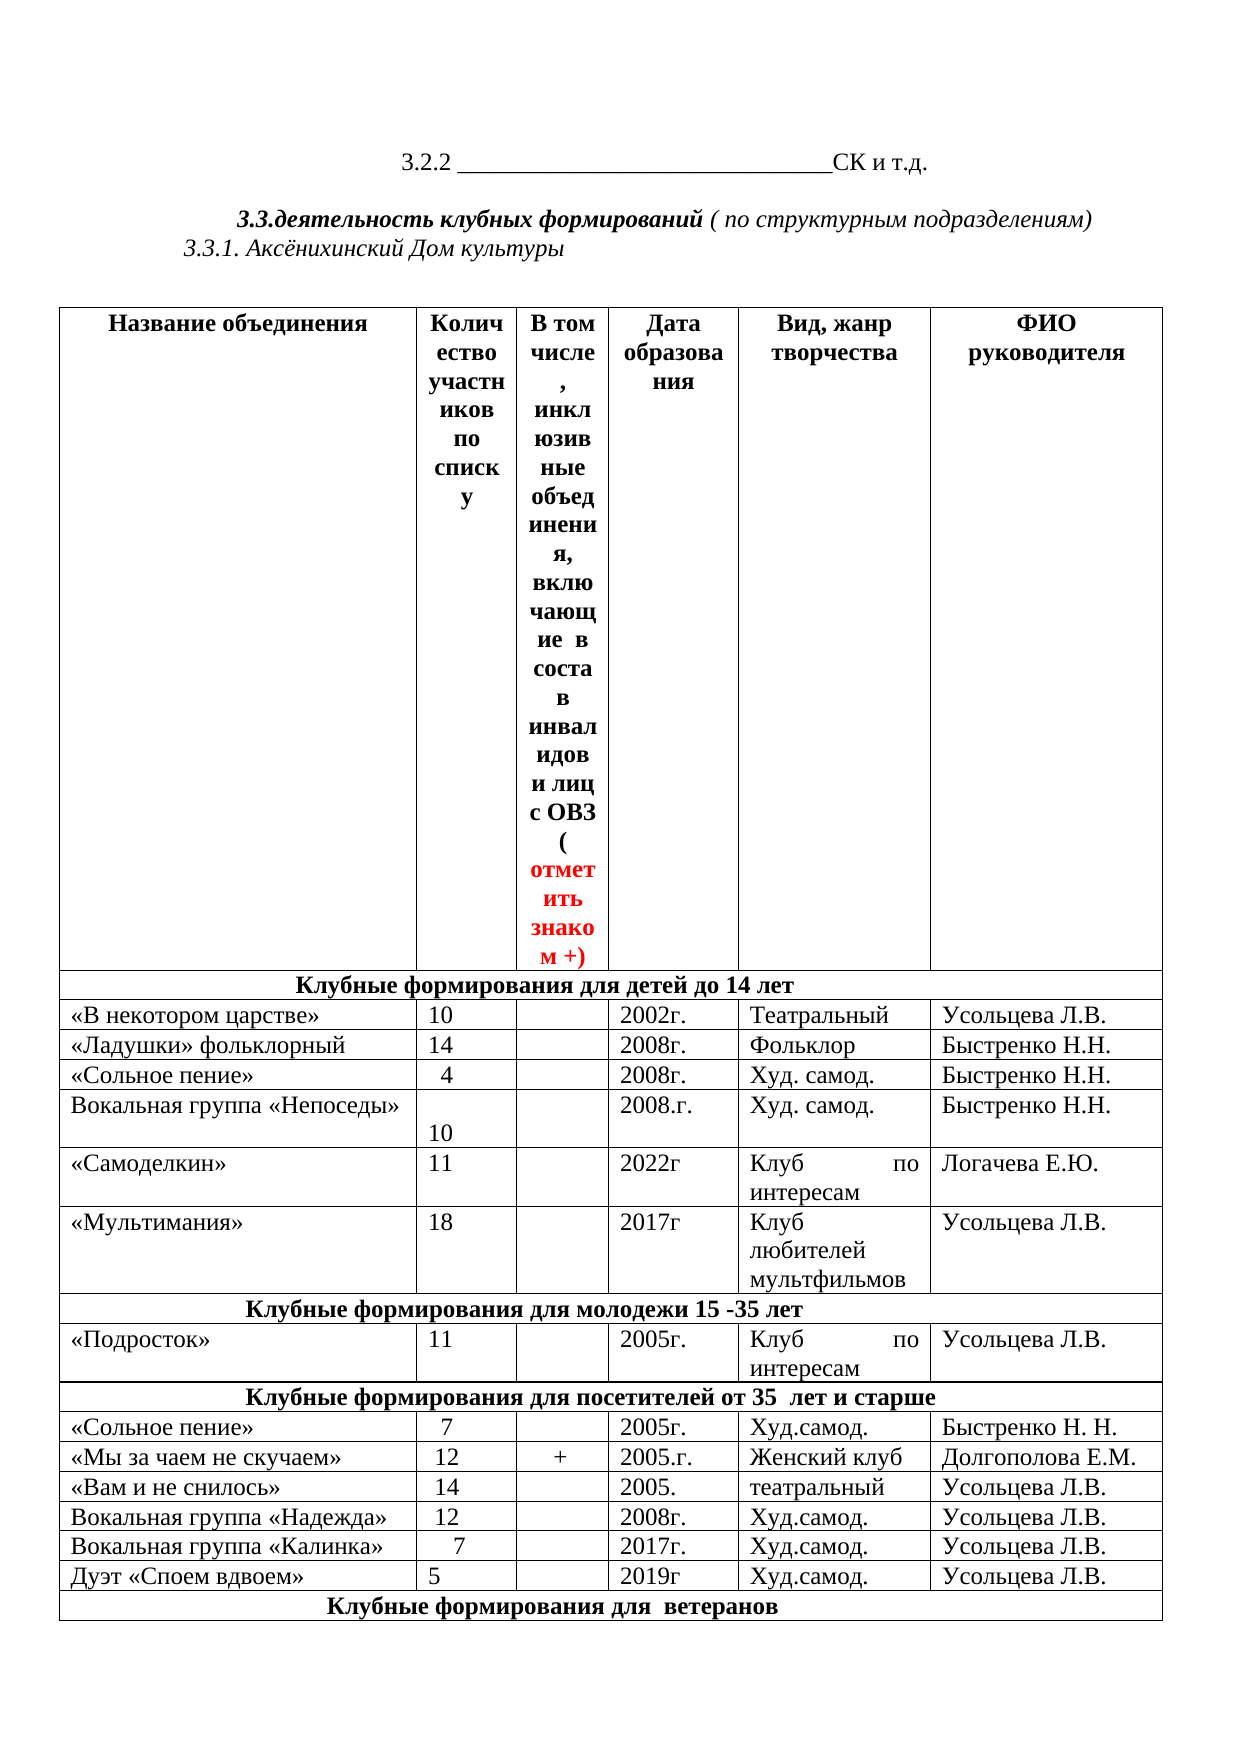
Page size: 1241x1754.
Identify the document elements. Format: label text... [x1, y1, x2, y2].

table_cell Худ. самод. [739, 1060, 930, 1089]
table_cell Быстренко Н.Н. [931, 1060, 1162, 1089]
table_cell Клуб по интересам [739, 1324, 930, 1381]
table_cell Усольцева Л.В. [931, 1207, 1162, 1293]
table_cell [517, 1090, 608, 1147]
table_cell Вокальная группа «Калинка» [60, 1531, 416, 1560]
table_cell [517, 1030, 608, 1059]
table_cell Усольцева Л.В. [931, 1472, 1162, 1501]
table_header Дата образования [609, 308, 738, 969]
table_cell 2017г. [609, 1531, 738, 1560]
table_header Количество участников по списку [417, 308, 516, 969]
table_cell «В некотором царстве» [60, 1000, 416, 1029]
table_cell 14 [417, 1030, 516, 1059]
table_cell «Подросток» [60, 1324, 416, 1381]
table_cell 2005г. [609, 1412, 738, 1441]
table_header Название объединения [60, 308, 416, 969]
table_cell Фольклор [739, 1030, 930, 1059]
table_cell театральный [739, 1472, 930, 1501]
table_cell 18 [417, 1207, 516, 1293]
table_cell Клуб любителей мультфильмов [739, 1207, 930, 1293]
table_cell 2005. [609, 1472, 738, 1501]
table_cell Долгополова Е.М. [931, 1442, 1162, 1471]
table_cell 5 [417, 1561, 516, 1590]
table_cell Худ.самод. [739, 1561, 930, 1590]
table_cell 4 [417, 1060, 516, 1089]
table_cell Усольцева Л.В. [931, 1561, 1162, 1590]
table_cell [517, 1412, 608, 1441]
table_cell 10 [417, 1000, 516, 1029]
table_cell 10 [417, 1090, 516, 1147]
table_cell Усольцева Л.В. [931, 1000, 1162, 1029]
table_cell Быстренко Н.Н. [931, 1090, 1162, 1147]
table_cell Усольцева Л.В. [931, 1531, 1162, 1560]
table_cell 2005.г. [609, 1442, 738, 1471]
text 3.3.1. Аксёнихинский Дом культуры [177, 233, 1152, 262]
table_cell «Мультимания» [60, 1207, 416, 1293]
table_cell 14 [417, 1472, 516, 1501]
table_cell [517, 1561, 608, 1590]
table_cell 11 [417, 1148, 516, 1206]
table_cell Клубные формирования для ветеранов [60, 1591, 1162, 1620]
table_cell 2019г [609, 1561, 738, 1590]
table_cell [517, 1207, 608, 1293]
table_cell Худ. самод. [739, 1090, 930, 1147]
table_cell [517, 1000, 608, 1029]
table_cell Худ.самод. [739, 1412, 930, 1441]
text 3.2.2 ______________________________СК и т.д. [177, 147, 1152, 176]
table_cell Быстренко Н.Н. [931, 1030, 1162, 1059]
table_cell 11 [417, 1324, 516, 1381]
table_cell [517, 1324, 608, 1381]
table_cell + [517, 1442, 608, 1471]
text 3.3.деятельность клубных формирований ( по структурным подразделениям) [177, 204, 1152, 233]
table_cell [517, 1472, 608, 1501]
table_cell Худ.самод. [739, 1531, 930, 1560]
table_cell [517, 1502, 608, 1530]
table_cell 12 [417, 1442, 516, 1471]
table_cell Вокальная группа «Надежда» [60, 1502, 416, 1530]
table_cell [517, 1148, 608, 1206]
table_cell Дуэт «Споем вдвоем» [60, 1561, 416, 1590]
table_cell 2008г. [609, 1060, 738, 1089]
table_cell 7 [417, 1412, 516, 1441]
table_cell 2022г [609, 1148, 738, 1206]
table_cell 2008.г. [609, 1090, 738, 1147]
table_cell 12 [417, 1502, 516, 1530]
table_cell 2002г. [609, 1000, 738, 1029]
table_cell 2005г. [609, 1324, 738, 1381]
table_cell 2008г. [609, 1502, 738, 1530]
table_cell [517, 1060, 608, 1089]
table_cell Театральный [739, 1000, 930, 1029]
table_cell «Сольное пение» [60, 1412, 416, 1441]
table_cell Клубные формирования для молодежи 15 -35 лет [60, 1294, 1162, 1323]
table_cell [517, 1531, 608, 1560]
table_cell «Сольное пение» [60, 1060, 416, 1089]
table_cell Женский клуб [739, 1442, 930, 1471]
table_cell 7 [417, 1531, 516, 1560]
table_cell 2008г. [609, 1030, 738, 1059]
table_cell Клуб по интересам [739, 1148, 930, 1206]
table_cell Худ.самод. [739, 1502, 930, 1530]
table_cell «Вам и не снилось» [60, 1472, 416, 1501]
table_cell «Мы за чаем не скучаем» [60, 1442, 416, 1471]
table_cell Усольцева Л.В. [931, 1502, 1162, 1530]
table_cell Логачева Е.Ю. [931, 1148, 1162, 1206]
table_cell Вокальная группа «Непоседы» [60, 1090, 416, 1147]
table_cell Быстренко Н. Н. [931, 1412, 1162, 1441]
table_header В том числе , инклюзивные объединения, включающие в состав инвалидов и лиц с ОВЗ ( отметить знаком +) [517, 308, 608, 969]
table_cell Усольцева Л.В. [931, 1324, 1162, 1381]
table_cell «Ладушки» фольклорный [60, 1030, 416, 1059]
table_header ФИО руководителя [931, 308, 1162, 969]
table_cell «Самоделкин» [60, 1148, 416, 1206]
table_cell 2017г [609, 1207, 738, 1293]
table_header Вид, жанр творчества [739, 308, 930, 969]
table_cell Клубные формирования для посетителей от 35 лет и старше [60, 1383, 1162, 1411]
table_cell Клубные формирования для детей до 14 лет [60, 971, 1162, 999]
